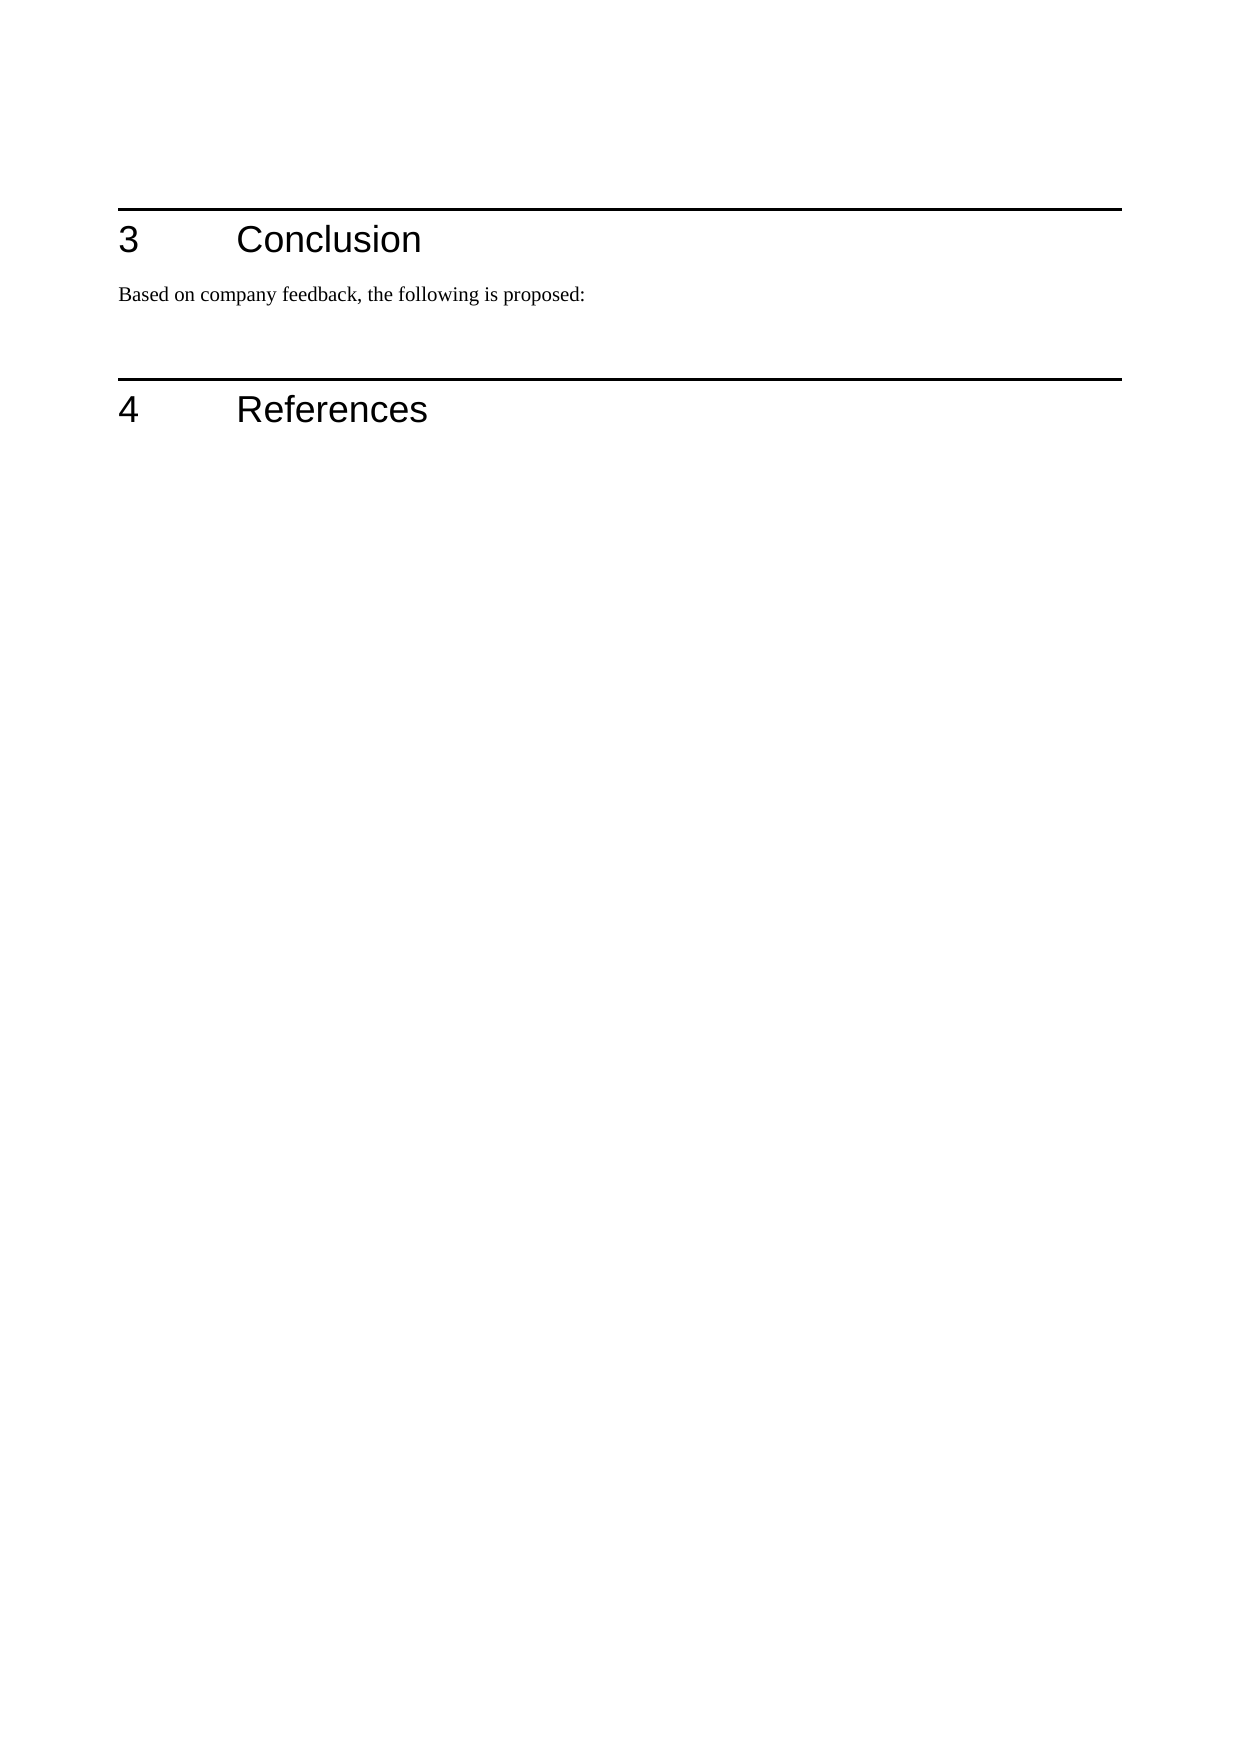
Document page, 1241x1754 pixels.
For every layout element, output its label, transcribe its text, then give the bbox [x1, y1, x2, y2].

subtitle 3 Conclusion [118, 211, 1122, 260]
text Based on company feedback, the following is proposed: [118, 282, 1122, 306]
subtitle 4 References [118, 381, 1122, 430]
